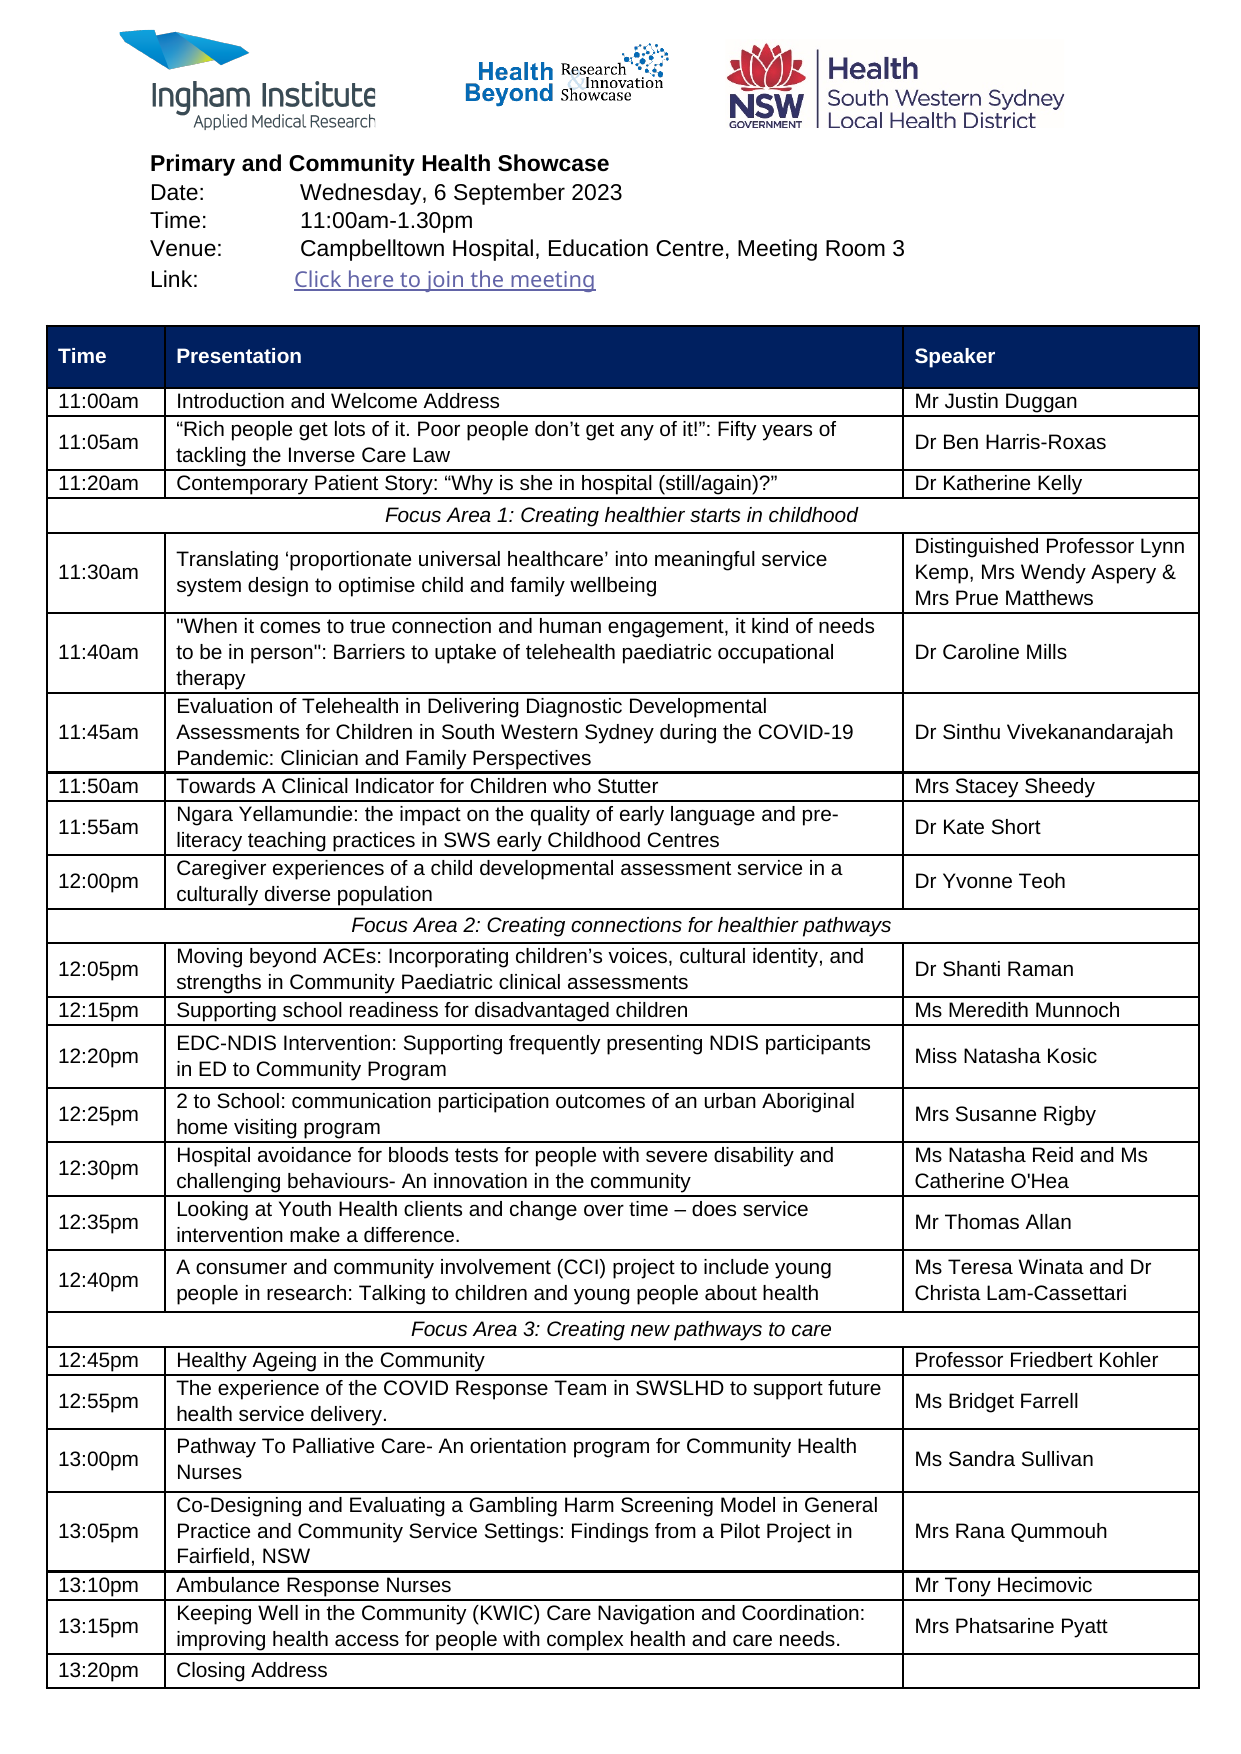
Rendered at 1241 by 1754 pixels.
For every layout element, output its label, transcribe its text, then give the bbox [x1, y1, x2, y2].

table_cell Introduction and Welcome Address [166, 389, 902, 415]
table_cell Ms Natasha Reid and Ms Catherine O'Hea [904, 1143, 1198, 1195]
table_cell Dr Caroline Mills [904, 614, 1198, 692]
table_cell Mrs Susanne Rigby [904, 1089, 1198, 1141]
table_cell Ngara Yellamundie: the impact on the quality of early language and pre-literacy teaching practices in SWS early Childhood Centres [166, 802, 902, 853]
table_cell A consumer and community involvement (CCI) project to include young people in research: Talking to children and young people about health [166, 1251, 902, 1311]
table_cell Ms Sandra Sullivan [904, 1430, 1198, 1491]
table_cell 12:40pm [48, 1251, 164, 1311]
table_cell Hospital avoidance for bloods tests for people with severe disability and challenging behaviours- An innovation in the community [166, 1143, 902, 1195]
table_cell 13:05pm [48, 1493, 164, 1570]
table_cell 12:15pm [48, 998, 164, 1024]
table_cell Mr Justin Duggan [904, 389, 1198, 415]
table_cell Towards A Clinical Indicator for Children who Stutter [166, 774, 902, 799]
table_cell Mrs Stacey Sheedy [904, 774, 1198, 799]
table_cell Distinguished Professor Lynn Kemp, Mrs Wendy Aspery & Mrs Prue Matthews [904, 534, 1198, 612]
table_cell 11:00am [48, 389, 164, 415]
table_cell 12:05pm [48, 944, 164, 996]
table_cell Focus Area 1: Creating healthier starts in childhood [48, 499, 1198, 532]
picture [457, 34, 670, 113]
table_cell Dr Shanti Raman [904, 944, 1198, 996]
table_cell Translating ‘proportionate universal healthcare’ into meaningful service system design to optimise child and family wellbeing [166, 534, 902, 612]
text Primary and Community Health Showcase [150, 150, 1090, 176]
table_cell Keeping Well in the Community (KWIC) Care Navigation and Coordination: improving health access for people with complex health and care needs. [166, 1601, 902, 1652]
table_header Speaker [904, 327, 1198, 387]
table_cell Contemporary Patient Story: “Why is she in hospital (still/again)?” [166, 471, 902, 497]
table_cell Dr Kate Short [904, 802, 1198, 853]
table_cell Miss Natasha Kosic [904, 1026, 1198, 1087]
table_cell Mrs Phatsarine Pyatt [904, 1601, 1198, 1652]
picture [723, 39, 1065, 128]
table_cell Dr Sinthu Vivekanandarajah [904, 694, 1198, 771]
table_cell [904, 1655, 1198, 1687]
table_cell 13:10pm [48, 1573, 164, 1598]
table_cell Mrs Rana Qummouh [904, 1493, 1198, 1570]
table_cell 12:20pm [48, 1026, 164, 1087]
table_cell 12:00pm [48, 856, 164, 907]
picture [118, 29, 375, 130]
table_cell The experience of the COVID Response Team in SWSLHD to support future health service delivery. [166, 1376, 902, 1428]
table_cell Ambulance Response Nurses [166, 1573, 902, 1598]
table_cell 11:20am [48, 471, 164, 497]
table_cell 13:15pm [48, 1601, 164, 1652]
table_cell "When it comes to true connection and human engagement, it kind of needs to be in person": Barriers to uptake of telehealth paediatric occupational therapy [166, 614, 902, 692]
table_cell 12:25pm [48, 1089, 164, 1141]
text Venue: Campbelltown Hospital, Education Centre, Meeting Room 3 [150, 235, 1090, 262]
table_cell 2 to School: communication participation outcomes of an urban Aboriginal home visiting program [166, 1089, 902, 1141]
table_cell 11:55am [48, 802, 164, 853]
table_cell 11:30am [48, 534, 164, 612]
table_cell Mr Tony Hecimovic [904, 1573, 1198, 1598]
table_cell Dr Katherine Kelly [904, 471, 1198, 497]
table_cell Caregiver experiences of a child developmental assessment service in a culturally diverse population [166, 856, 902, 907]
table_cell 11:45am [48, 694, 164, 771]
text Time: 11:00am-1.30pm [150, 207, 1090, 233]
table_cell 13:00pm [48, 1430, 164, 1491]
table_cell 12:55pm [48, 1376, 164, 1428]
table_cell Dr Ben Harris-Roxas [904, 417, 1198, 469]
table_cell EDC-NDIS Intervention: Supporting frequently presenting NDIS participants in ED to Community Program [166, 1026, 902, 1087]
table_cell Co-Designing and Evaluating a Gambling Harm Screening Model in General Practice and Community Service Settings: Findings from a Pilot Project in Fairfield, NSW [166, 1493, 902, 1570]
table_cell Ms Teresa Winata and Dr Christa Lam-Cassettari [904, 1251, 1198, 1311]
table_cell 12:35pm [48, 1197, 164, 1249]
table_cell Looking at Youth Health clients and change over time – does service intervention make a difference. [166, 1197, 902, 1249]
table_cell Supporting school readiness for disadvantaged children [166, 998, 902, 1024]
table_cell Focus Area 2: Creating connections for healthier pathways [48, 910, 1198, 942]
text Date: Wednesday, 6 September 2023 [150, 178, 1090, 205]
table_header Presentation [166, 327, 902, 387]
table_cell Mr Thomas Allan [904, 1197, 1198, 1249]
table_cell Pathway To Palliative Care- An orientation program for Community Health Nurses [166, 1430, 902, 1491]
table_cell Moving beyond ACEs: Incorporating children’s voices, cultural identity, and strengths in Community Paediatric clinical assessments [166, 944, 902, 996]
table_cell Professor Friedbert Kohler [904, 1348, 1198, 1374]
table_cell 11:40am [48, 614, 164, 692]
table_cell “Rich people get lots of it. Poor people don’t get any of it!”: Fifty years of tackling the Inverse Care Law [166, 417, 902, 469]
table_cell 12:30pm [48, 1143, 164, 1195]
table_cell 11:05am [48, 417, 164, 469]
table_cell Dr Yvonne Teoh [904, 856, 1198, 907]
table_cell Healthy Ageing in the Community [166, 1348, 902, 1374]
table_cell 13:20pm [48, 1655, 164, 1687]
table_cell Evaluation of Telehealth in Delivering Diagnostic Developmental Assessments for Children in South Western Sydney during the COVID-19 Pandemic: Clinician and Family Perspectives [166, 694, 902, 771]
table_cell Ms Bridget Farrell [904, 1376, 1198, 1428]
table_header Time [48, 327, 164, 387]
text Link: Click here to join the meeting [150, 264, 1090, 293]
table_cell Closing Address [166, 1655, 902, 1687]
table_cell 11:50am [48, 774, 164, 799]
table_cell Ms Meredith Munnoch [904, 998, 1198, 1024]
table_cell 12:45pm [48, 1348, 164, 1374]
table_cell Focus Area 3: Creating new pathways to care [48, 1313, 1198, 1346]
